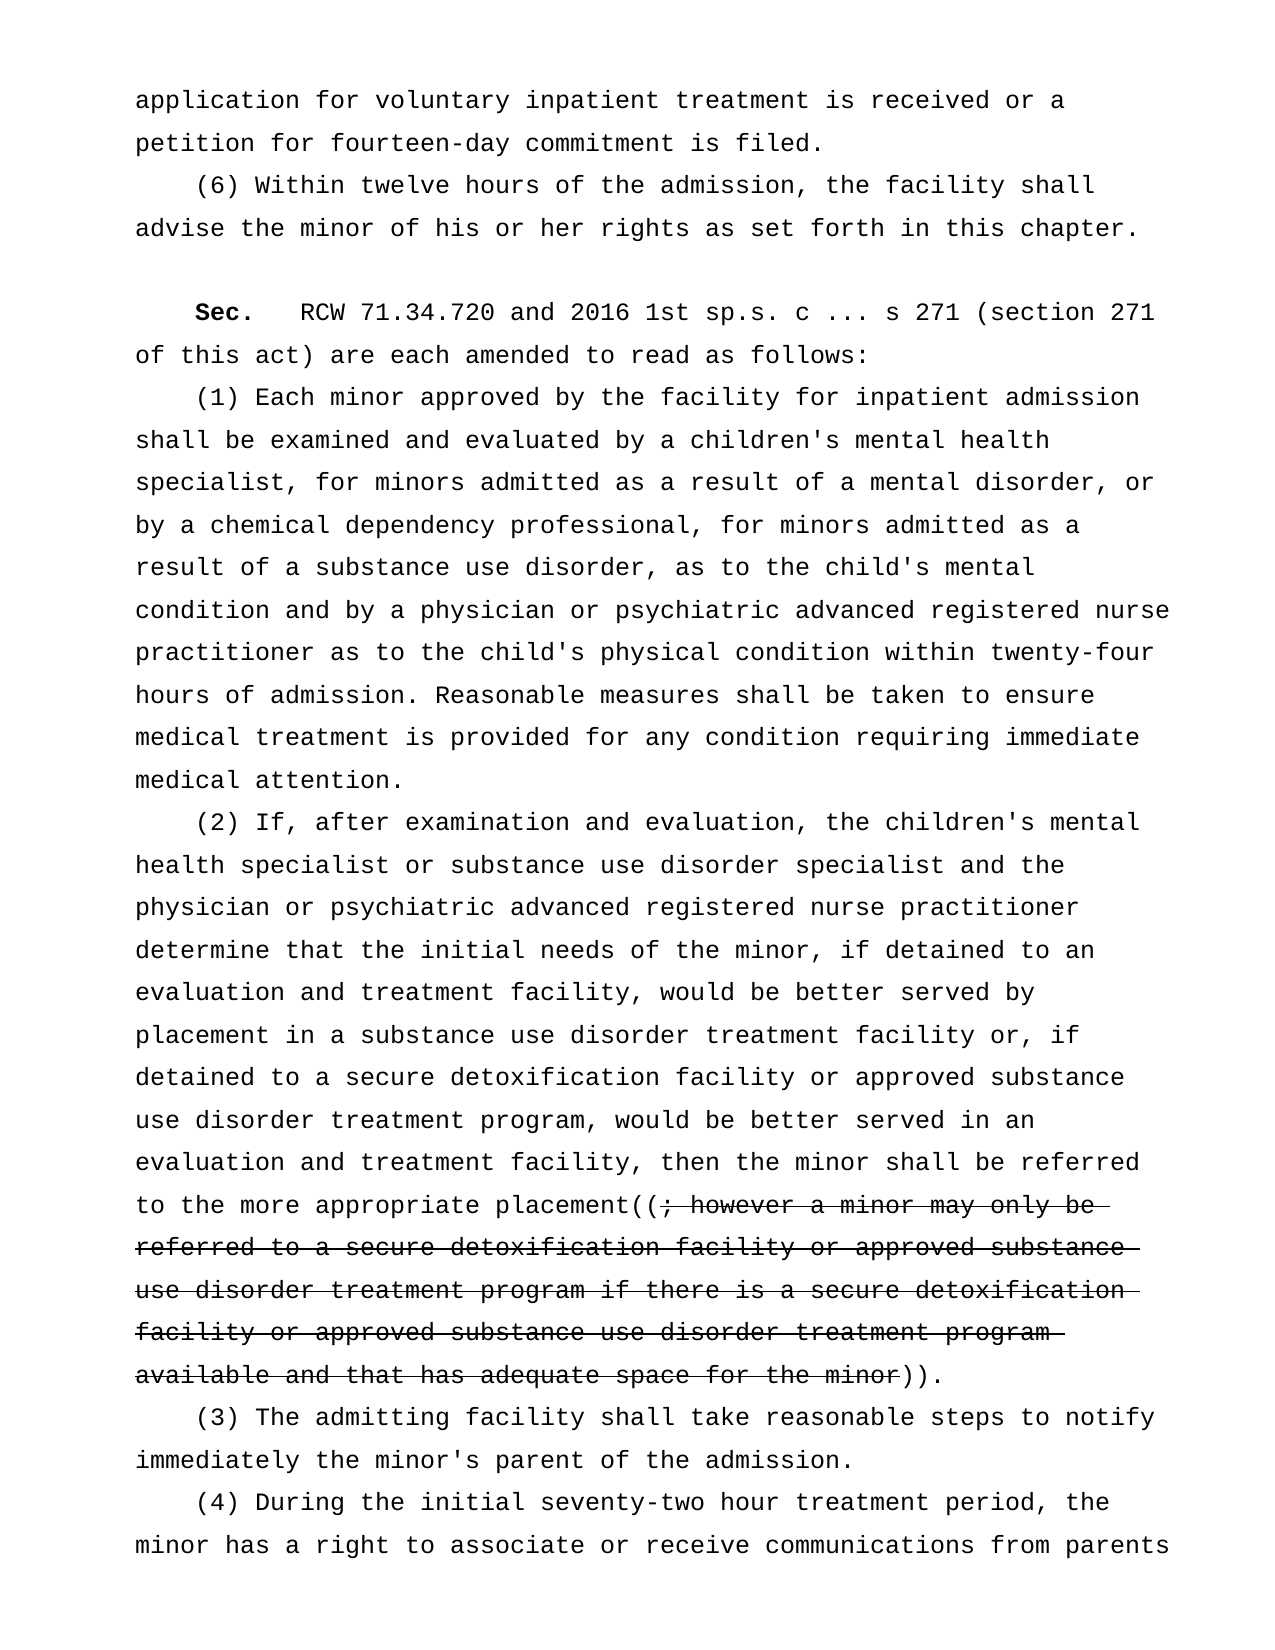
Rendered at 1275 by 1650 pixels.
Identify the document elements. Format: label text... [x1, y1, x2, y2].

text Sec. RCW 71.34.720 and 2016 1st sp.s. c ... s 271 (section 271 of this act) are each amended to read as follows: [135, 287, 1170, 372]
text (2) If, after examination and evaluation, the children's mental health specialist or substance use disorder specialist and the physician or psychiatric advanced registered nurse practitioner determine that the initial needs of the minor, if detained to an evaluation and treatment facility, would be better served by placement in a substance use disorder treatment facility or, if detained to a secure detoxification facility or approved substance use disorder treatment program, would be better served in an evaluation and treatment facility, then the minor shall be referred to the more appropriate placement((; however a minor may only be referred to a secure detoxification facility or approved substance use disorder treatment program if there is a secure detoxification facility or approved substance use disorder treatment program available and that has adequate space for the minor)). [135, 797, 1170, 1392]
text (3) The admitting facility shall take reasonable steps to notify immediately the minor's parent of the admission. [135, 1392, 1170, 1477]
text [135, 75, 1170, 160]
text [135, 1477, 1170, 1562]
text (1) Each minor approved by the facility for inpatient admission shall be examined and evaluated by a children's mental health specialist, for minors admitted as a result of a mental disorder, or by a chemical dependency professional, for minors admitted as a result of a substance use disorder, as to the child's mental condition and by a physician or psychiatric advanced registered nurse practitioner as to the child's physical condition within twenty-four hours of admission. Reasonable measures shall be taken to ensure medical treatment is provided for any condition requiring immediate medical attention. [135, 372, 1170, 797]
text (6) Within twelve hours of the admission, the facility shall advise the minor of his or her rights as set forth in this chapter. [135, 160, 1170, 245]
